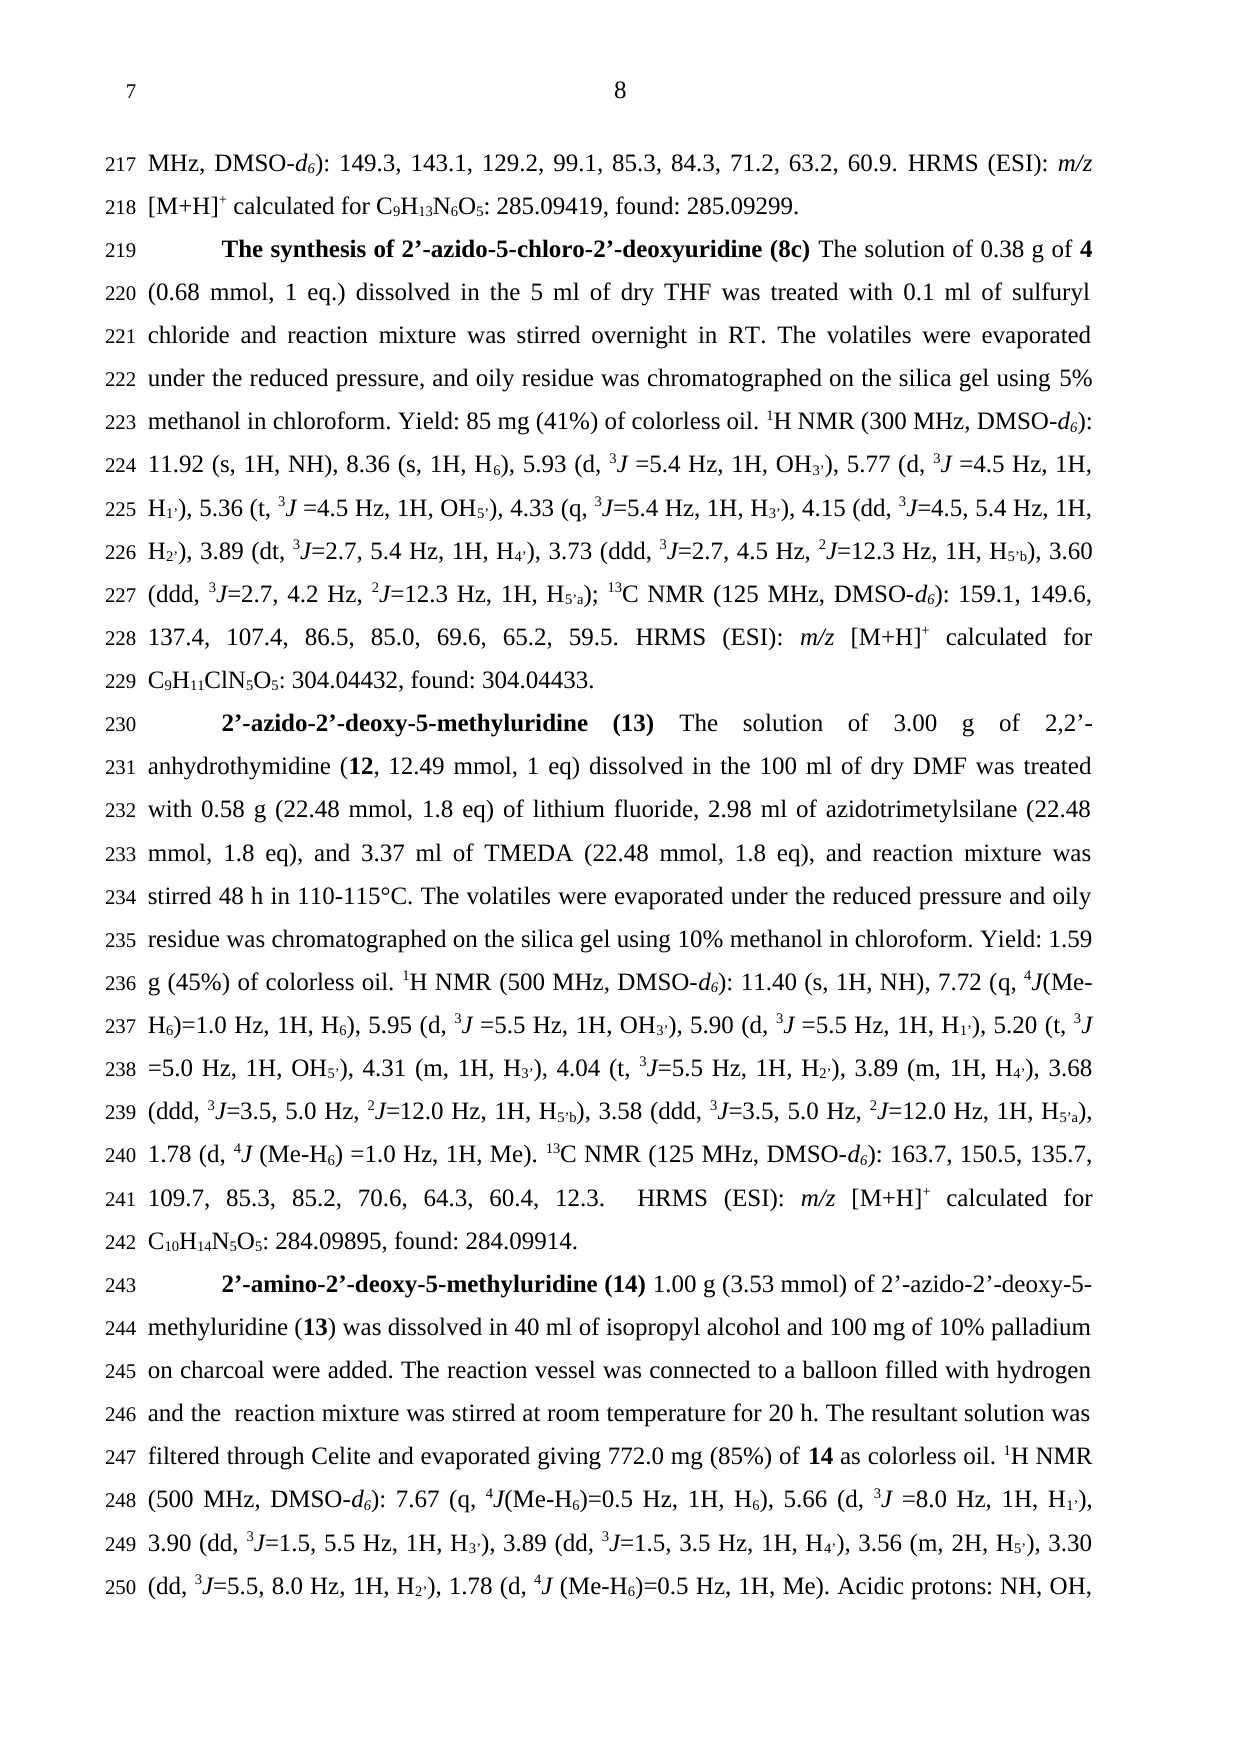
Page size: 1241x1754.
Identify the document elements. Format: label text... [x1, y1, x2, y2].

text 2’-azido-2’-deoxy-5-methyluridine (13) The solution of 3.00 g of 2,2’-anhydrothymidine (12, 12.49 mmol, 1 eq) dissolved in the 100 ml of dry DMF was treated with 0.58 g (22.48 mmol, 1.8 eq) of lithium fluoride, 2.98 ml of azidotrimetylsilane (22.48 mmol, 1.8 eq), and 3.37 ml of TMEDA (22.48 mmol, 1.8 eq), and reaction mixture was stirred 48 h in 110-115°C. The volatiles were evaporated under the reduced pressure and oily residue was chromatographed on the silica gel using 10% methanol in chloroform. Yield: 1.59 g (45%) of colorless oil. 1H NMR (500 MHz, DMSO-d6): 11.40 (s, 1H, NH), 7.72 (q, 4J(Me-H6)=1.0 Hz, 1H, H6), 5.95 (d, 3J =5.5 Hz, 1H, OH3’), 5.90 (d, 3J =5.5 Hz, 1H, H1’), 5.20 (t, 3J =5.0 Hz, 1H, OH5’), 4.31 (m, 1H, H3’), 4.04 (t, 3J=5.5 Hz, 1H, H2’), 3.89 (m, 1H, H4’), 3.68 (ddd, 3J=3.5, 5.0 Hz, 2J=12.0 Hz, 1H, H5’b), 3.58 (ddd, 3J=3.5, 5.0 Hz, 2J=12.0 Hz, 1H, H5’a), 1.78 (d, 4J (Me-H6) =1.0 Hz, 1H, Me). 13C NMR (125 MHz, DMSO-d6): 163.7, 150.5, 135.7, 109.7, 85.3, 85.2, 70.6, 64.3, 60.4, 12.3. HRMS (ESI): m/z [M+H]+ calculated for C10H14N5O5: 284.09895, found: 284.09914. [148, 708, 1092, 1254]
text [148, 148, 1092, 219]
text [148, 1269, 1092, 1599]
text The synthesis of 2’-azido-5-chloro-2’-deoxyuridine (8c) The solution of 0.38 g of 4 (0.68 mmol, 1 eq.) dissolved in the 5 ml of dry THF was treated with 0.1 ml of sulfuryl chloride and reaction mixture was stirred overnight in RT. The volatiles were evaporated under the reduced pressure, and oily residue was chromatographed on the silica gel using 5% methanol in chloroform. Yield: 85 mg (41%) of colorless oil. 1H NMR (300 MHz, DMSO-d6): 11.92 (s, 1H, NH), 8.36 (s, 1H, H6), 5.93 (d, 3J =5.4 Hz, 1H, OH3’), 5.77 (d, 3J =4.5 Hz, 1H, H1’), 5.36 (t, 3J =4.5 Hz, 1H, OH5’), 4.33 (q, 3J=5.4 Hz, 1H, H3’), 4.15 (dd, 3J=4.5, 5.4 Hz, 1H, H2’), 3.89 (dt, 3J=2.7, 5.4 Hz, 1H, H4’), 3.73 (ddd, 3J=2.7, 4.5 Hz, 2J=12.3 Hz, 1H, H5’b), 3.60 (ddd, 3J=2.7, 4.2 Hz, 2J=12.3 Hz, 1H, H5’a); 13C NMR (125 MHz, DMSO-d6): 159.1, 149.6, 137.4, 107.4, 86.5, 85.0, 69.6, 65.2, 59.5. HRMS (ESI): m/z [M+H]+ calculated for C9H11ClN5O5: 304.04432, found: 304.04433. [148, 234, 1092, 694]
